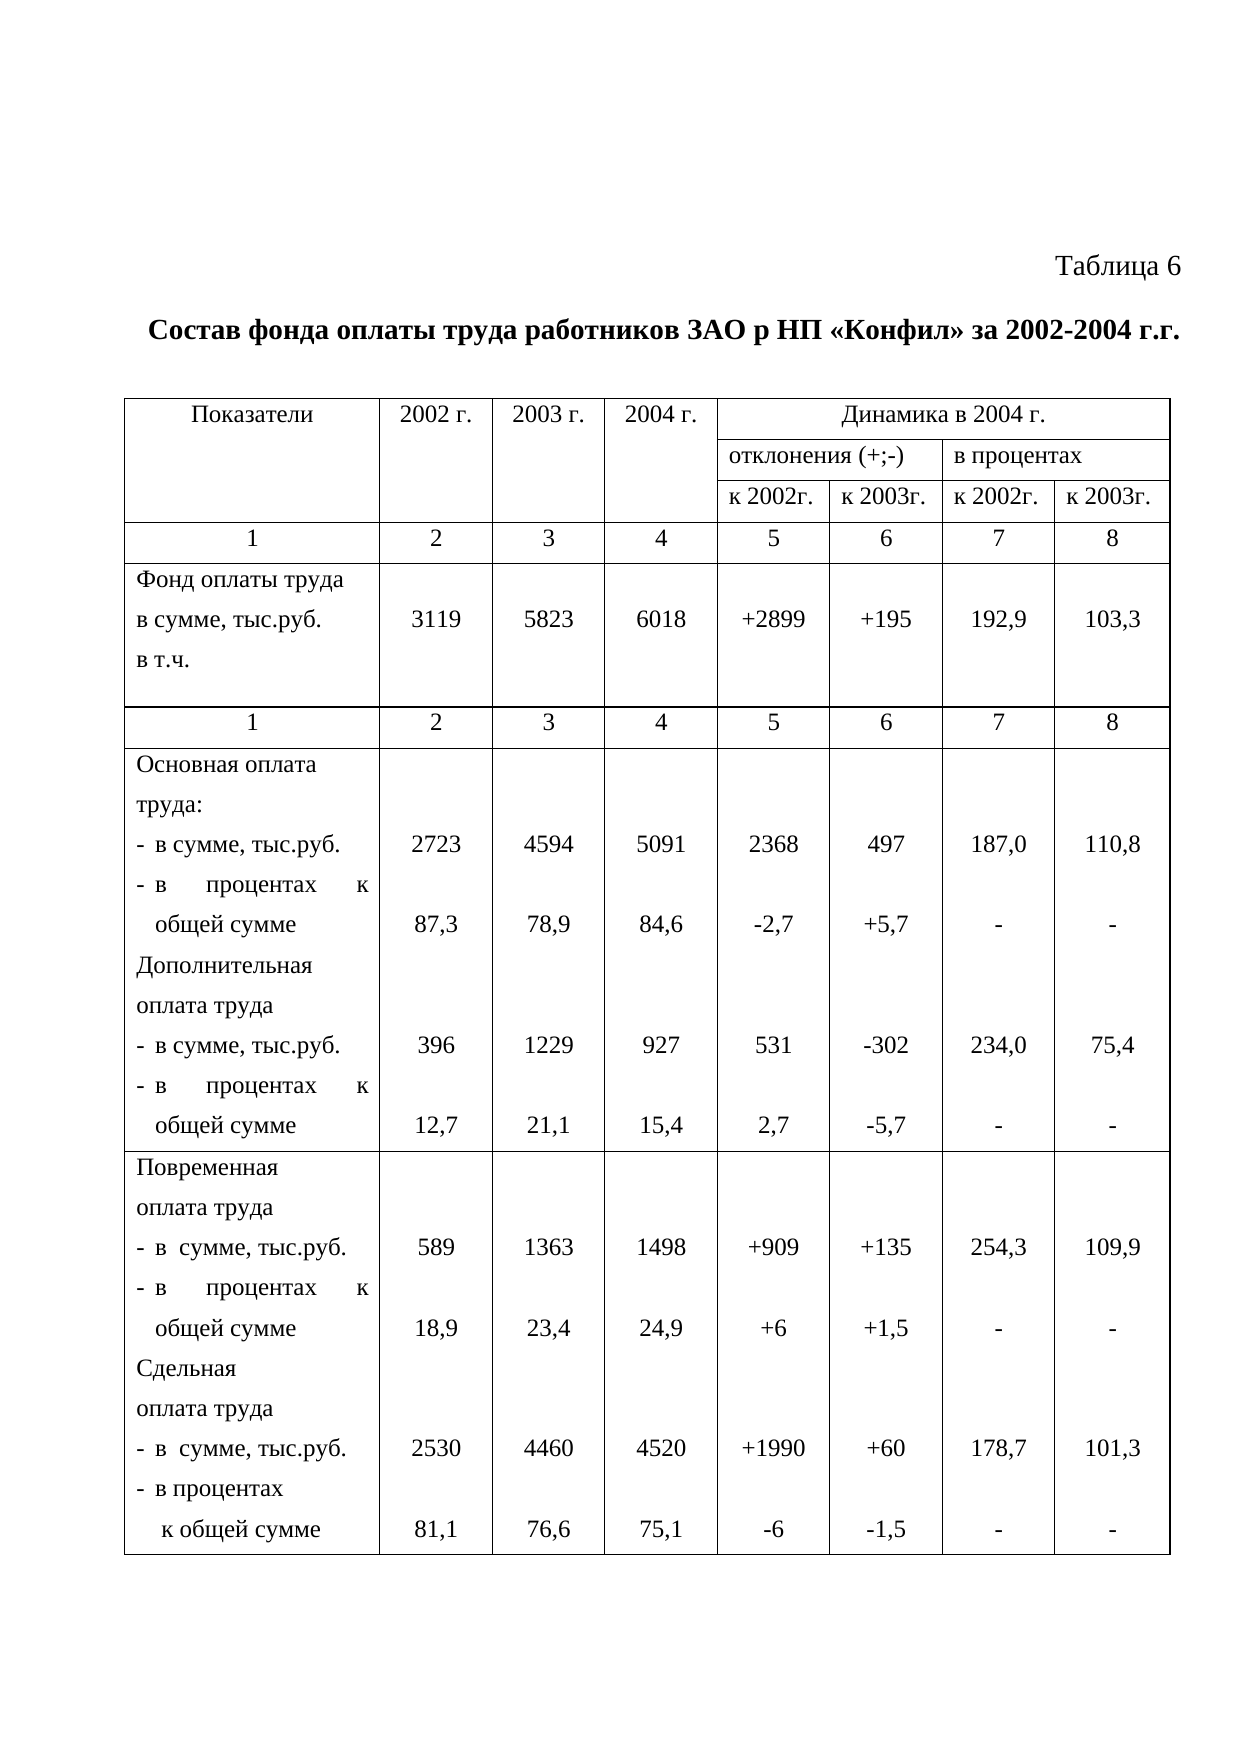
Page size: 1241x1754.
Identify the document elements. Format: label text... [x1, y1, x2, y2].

table_cell отклонения (+;-) [718, 440, 942, 480]
table_cell 589 18,9 2530 81,1 [380, 1152, 492, 1554]
table_cell 110,8 - 75,4 - [1055, 749, 1169, 1151]
table_cell 1 [125, 708, 379, 748]
table_cell +195 [830, 564, 942, 706]
table_header Показатели [125, 399, 379, 522]
table_cell 1363 23,4 4460 76,6 [493, 1152, 604, 1554]
table_cell к 2002г. [718, 481, 829, 522]
table_cell 3 [493, 523, 604, 563]
table_cell Повременная оплата труда в сумме, тыс.руб. в процентах к общей сумме Сдельная оплата труда в сумме, тыс.руб. в процентах к общей сумме [125, 1152, 379, 1554]
table_cell 4594 78,9 1229 21,1 [493, 749, 604, 1151]
table_cell 497 +5,7 -302 -5,7 [830, 749, 942, 1151]
table_cell в процентах [943, 440, 1169, 480]
table_cell 187,0 - 234,0 - [943, 749, 1054, 1151]
table_cell 5 [718, 523, 829, 563]
table_cell 2 [380, 523, 492, 563]
table_cell 8 [1055, 708, 1169, 748]
table_cell 1498 24,9 4520 75,1 [605, 1152, 717, 1554]
table_cell 5823 [493, 564, 604, 706]
table_cell +2899 [718, 564, 829, 706]
table_cell 6018 [605, 564, 717, 706]
table_cell 4 [605, 708, 717, 748]
table_cell 2 [380, 708, 492, 748]
table_cell 2368 -2,7 531 2,7 [718, 749, 829, 1151]
table_cell 6 [830, 708, 942, 748]
table_cell +135 +1,5 +60 -1,5 [830, 1152, 942, 1554]
table_header 2002 г. [380, 399, 492, 522]
subtitle Состав фонда оплаты труда работников ЗАО р НП «Конфил» за 2002-2004 г.г. [148, 312, 1181, 346]
table_cell 5091 84,6 927 15,4 [605, 749, 717, 1151]
table_cell 103,3 [1055, 564, 1169, 706]
table_cell 2723 87,3 396 12,7 [380, 749, 492, 1151]
table_cell 3 [493, 708, 604, 748]
table_cell Основная оплата труда: в сумме, тыс.руб. в процентах к общей сумме Дополнительная оплата труда в сумме, тыс.руб. в процентах к общей сумме [125, 749, 379, 1151]
table_cell 6 [830, 523, 942, 563]
table_cell 109,9 - 101,3 - [1055, 1152, 1169, 1554]
table_cell 1 [125, 523, 379, 563]
subtitle Таблица 6 [148, 248, 1181, 281]
table_cell 254,3 - 178,7 - [943, 1152, 1054, 1554]
table_cell 8 [1055, 523, 1169, 563]
table_cell к 2002г. [943, 481, 1054, 522]
table_cell 5 [718, 708, 829, 748]
table_header Динамика в 2004 г. [718, 399, 1169, 439]
table_cell 3119 [380, 564, 492, 706]
table_cell 7 [943, 708, 1054, 748]
table_cell 192,9 [943, 564, 1054, 706]
table_header 2003 г. [493, 399, 604, 522]
table_cell +909 +6 +1990 -6 [718, 1152, 829, 1554]
table_cell 4 [605, 523, 717, 563]
table_cell Фонд оплаты труда в сумме, тыс.руб. в т.ч. [125, 564, 379, 706]
table_cell к 2003г. [1055, 481, 1169, 522]
table_cell 7 [943, 523, 1054, 563]
table_header 2004 г. [605, 399, 717, 522]
table_cell к 2003г. [830, 481, 942, 522]
